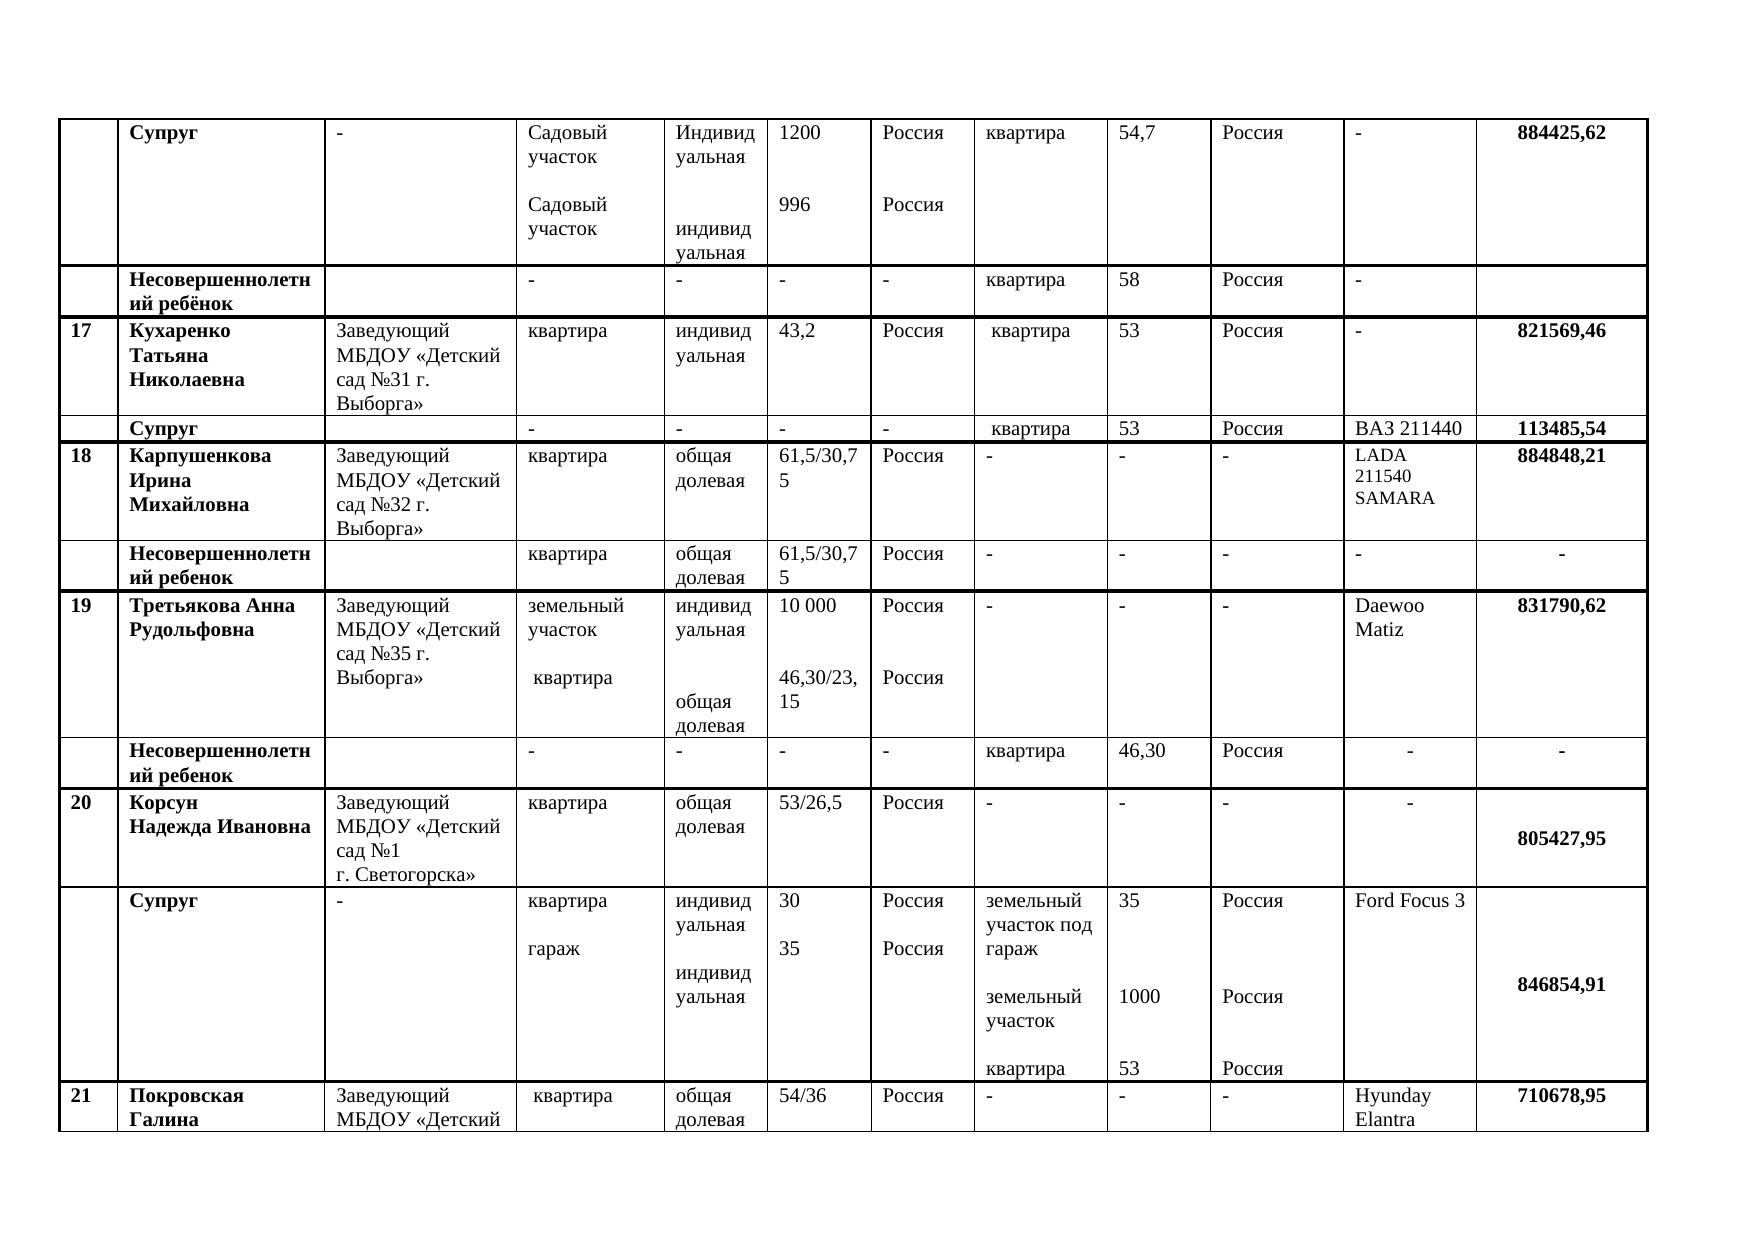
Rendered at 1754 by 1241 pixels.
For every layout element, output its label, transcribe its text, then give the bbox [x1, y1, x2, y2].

table_cell - [1212, 790, 1343, 886]
table_cell Садовый участок Садовый участок [517, 120, 664, 264]
table_cell Россия [1212, 267, 1343, 315]
table_cell [61, 541, 117, 589]
table_cell - [1212, 593, 1343, 737]
table_cell 21 [61, 1083, 117, 1131]
table_cell квартира [975, 120, 1107, 264]
table_cell Супруг [119, 120, 324, 264]
table_cell Россия [1212, 738, 1343, 787]
table_cell Несовершеннолетний ребенок [119, 541, 324, 589]
table_cell - [1345, 541, 1476, 589]
table_cell - [1345, 120, 1476, 264]
table_cell - [665, 738, 767, 787]
table_cell Ford Focus 3 [1345, 888, 1476, 1080]
table_cell - [975, 790, 1107, 886]
table_cell Заведующий МБДОУ «Детский сад №1 г. Светогорска» [326, 790, 516, 886]
table_cell квартира [975, 267, 1107, 315]
table_cell Кухаренко Татьяна Николаевна [119, 319, 324, 415]
table_cell квартира [517, 790, 664, 886]
table_cell Россия Россия Россия [1212, 888, 1343, 1080]
table_cell - [1108, 593, 1210, 737]
table_cell 35 1000 53 [1108, 888, 1210, 1080]
table_cell [326, 738, 516, 787]
table_cell 846854,91 [1477, 888, 1646, 1080]
table_cell общая долевая [665, 444, 767, 540]
table_cell ВАЗ 211440 [1345, 416, 1476, 440]
table_cell - [1345, 738, 1476, 787]
table_cell Россия [872, 541, 974, 589]
table_cell квартира [517, 319, 664, 415]
table_cell 58 [1108, 267, 1210, 315]
table_cell квартира [975, 738, 1107, 787]
table_cell - [1108, 790, 1210, 886]
table_cell 805427,95 [1477, 790, 1646, 886]
table_cell Заведующий МБДОУ «Детский сад №35 г. Выборга» [326, 593, 516, 737]
table_cell индивидуальная общая долевая [665, 593, 767, 737]
table_cell 10 000 46,30/23,15 [768, 593, 870, 737]
table_cell 821569,46 [1477, 319, 1646, 415]
table_cell Россия Россия [872, 593, 974, 737]
table_cell 61,5/30,75 [768, 444, 870, 540]
table_cell квартира гараж [517, 888, 664, 1080]
table_cell - [326, 888, 516, 1080]
table_cell - [1108, 541, 1210, 589]
table_cell Россия [1212, 319, 1343, 415]
table_cell индивидуальная [665, 319, 767, 415]
table_cell - [1477, 738, 1646, 787]
table_cell Россия [872, 790, 974, 886]
table_cell [326, 267, 516, 315]
table_cell - [1477, 541, 1646, 589]
table_cell - [872, 416, 974, 440]
table_cell 61,5/30,75 [768, 541, 870, 589]
table_cell [61, 120, 117, 264]
table_cell Заведующий МБДОУ «Детский сад №31 г. Выборга» [326, 319, 516, 415]
table_cell - [872, 738, 974, 787]
table_cell - [1108, 444, 1210, 540]
table_cell 53 [1108, 416, 1210, 440]
table_cell Россия [1212, 416, 1343, 440]
table_cell квартира [975, 416, 1107, 440]
table_cell Daewoo Matiz [1345, 593, 1476, 737]
table_cell LADA 211540 SAMARA [1345, 444, 1476, 540]
table_cell - [768, 267, 870, 315]
table_cell Карпушенкова Ирина Михайловна [119, 444, 324, 540]
table_cell - [1212, 541, 1343, 589]
table_cell - [768, 416, 870, 440]
table_cell Россия Россия [872, 120, 974, 264]
table_cell - [665, 267, 767, 315]
table_cell Россия [872, 319, 974, 415]
table_cell Индивидуальная индивидуальная [665, 120, 767, 264]
table_cell [326, 541, 516, 589]
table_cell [325, 1083, 516, 1131]
table_cell 113485,54 [1477, 416, 1646, 440]
table_cell 54/36 [768, 1083, 871, 1131]
table_cell общая долевая [665, 541, 767, 589]
table_cell [61, 267, 117, 315]
table_cell Корсун Надежда Ивановна [119, 790, 324, 886]
table_cell - [1345, 319, 1476, 415]
table_cell - [1212, 444, 1343, 540]
table_cell общая долевая [665, 790, 767, 886]
table_cell общая долевая [665, 1083, 767, 1131]
table_cell - [872, 267, 974, 315]
table_cell 884848,21 [1477, 444, 1646, 540]
table_cell 19 [61, 593, 117, 737]
table_cell Россия Россия [872, 888, 974, 1080]
table_cell 54,7 [1108, 120, 1210, 264]
table_cell Заведующий МБДОУ «Детский сад №32 г. Выборга» [326, 444, 516, 540]
table_cell [61, 738, 117, 787]
table_cell 53/26,5 [768, 790, 870, 886]
table_cell Супруг [119, 416, 324, 440]
table_cell 53 [1108, 319, 1210, 415]
table_cell квартира [517, 541, 664, 589]
table_cell 43,2 [768, 319, 870, 415]
table_cell - [665, 416, 767, 440]
table_cell - [1108, 1083, 1210, 1131]
table_cell - [517, 416, 664, 440]
table_cell [61, 416, 117, 440]
table_cell Несовершеннолетний ребёнок [119, 267, 324, 315]
table_cell [326, 416, 516, 440]
table_cell 1200 996 [768, 120, 870, 264]
table_cell [61, 888, 117, 1080]
table_cell [1477, 267, 1646, 315]
table_cell Hyunday Elantra [1344, 1083, 1476, 1131]
table_cell Россия [872, 1083, 974, 1131]
table_cell - [975, 593, 1107, 737]
table_cell Россия [1212, 120, 1343, 264]
table_cell 17 [61, 319, 117, 415]
table_cell земельный участок квартира [517, 593, 664, 737]
table_cell 831790,62 [1477, 593, 1646, 737]
table_cell - [1345, 790, 1476, 886]
table_cell - [975, 444, 1107, 540]
table_cell - [975, 1083, 1107, 1131]
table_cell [118, 1083, 324, 1131]
table_cell 710678,95 [1477, 1083, 1646, 1131]
table_cell Третьякова Анна Рудольфовна [119, 593, 324, 737]
table_cell квартира [517, 1083, 664, 1131]
table_cell 18 [61, 444, 117, 540]
table_cell квартира [517, 444, 664, 540]
table_cell - [326, 120, 516, 264]
table_cell 30 35 [768, 888, 870, 1080]
table_cell Россия [872, 444, 974, 540]
table_cell 884425,62 [1477, 120, 1646, 264]
table_cell - [1211, 1083, 1343, 1131]
table_cell 20 [61, 790, 117, 886]
table_cell - [517, 738, 664, 787]
table_cell - [1345, 267, 1476, 315]
table_cell квартира [975, 319, 1107, 415]
table_cell Несовершеннолетний ребенок [119, 738, 324, 787]
table_cell индивидуальная индивидуальная [665, 888, 767, 1080]
table_cell - [768, 738, 870, 787]
table_cell 46,30 [1108, 738, 1210, 787]
table_cell - [517, 267, 664, 315]
table_cell Супруг [119, 888, 324, 1080]
table_cell земельный участок под гараж земельный участок квартира [975, 888, 1107, 1080]
table_cell - [975, 541, 1107, 589]
